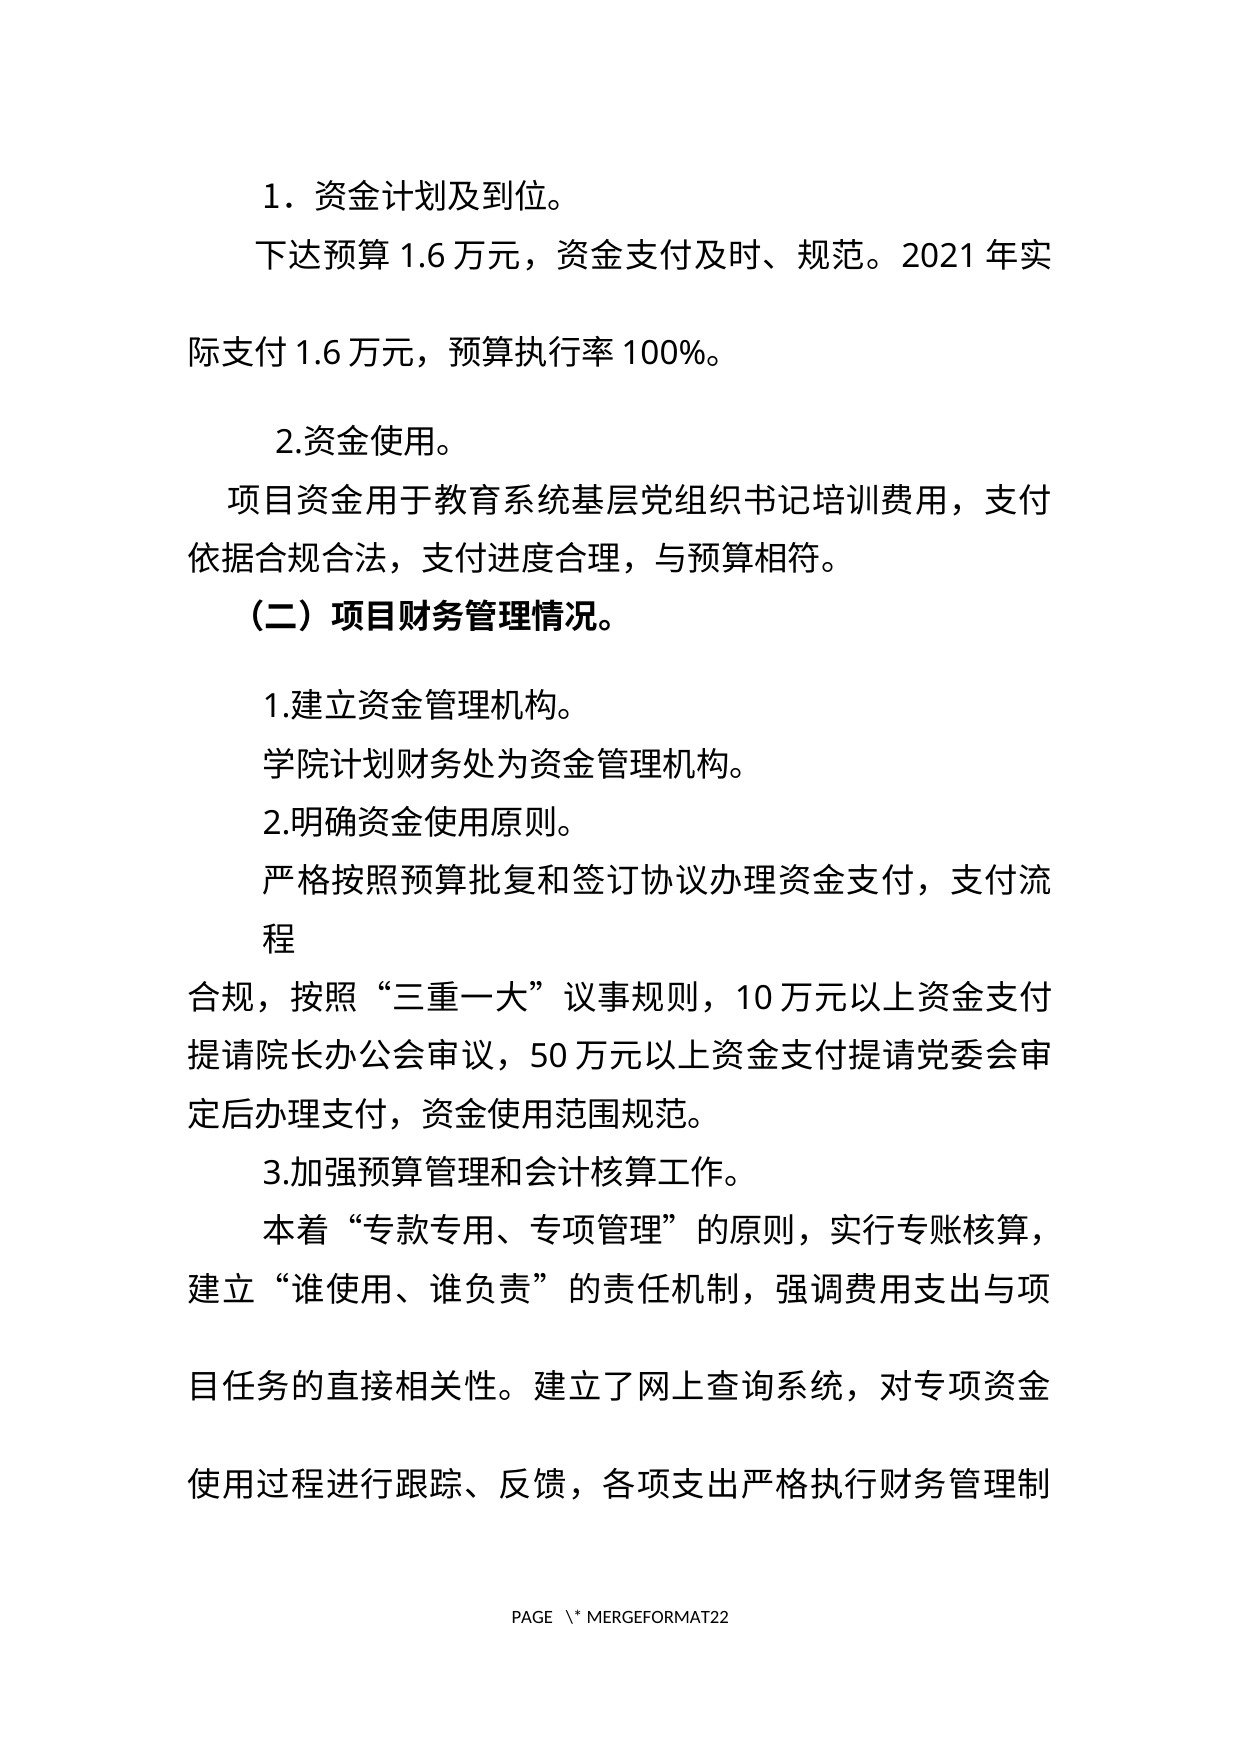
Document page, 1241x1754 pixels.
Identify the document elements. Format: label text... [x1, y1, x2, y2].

text 合规，按照“三重一大”议事规则，10万元以上资金支付提请院长办公会审议，50万元以上资金支付提请党委会审定后办理支付，资金使用范围规范。 [187, 963, 1053, 1138]
text 本着“专款专用、专项管理”的原则，实行专账核算， [262, 1196, 1053, 1254]
text 1．资金计划及到位。 [187, 162, 1053, 220]
text 严格按照预算批复和签订协议办理资金支付，支付流程 [262, 846, 1053, 963]
text 下达预算1.6万元，资金支付及时、规范。2021年实际支付1.6万元，预算执行率100%。 [187, 220, 1053, 383]
text 1.建立资金管理机构。 [187, 671, 1053, 729]
text （二）项目财务管理情况。 [231, 582, 1053, 647]
text 2.明确资金使用原则。 [262, 788, 1053, 846]
text 3.加强预算管理和会计核算工作。 [262, 1138, 1053, 1196]
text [187, 1254, 1053, 1514]
text 学院计划财务处为资金管理机构。 [187, 729, 1053, 788]
text 项目资金用于教育系统基层党组织书记培训费用，支付依据合规合法，支付进度合理，与预算相符。 [187, 465, 1053, 582]
text 2.资金使用。 [275, 407, 1053, 465]
